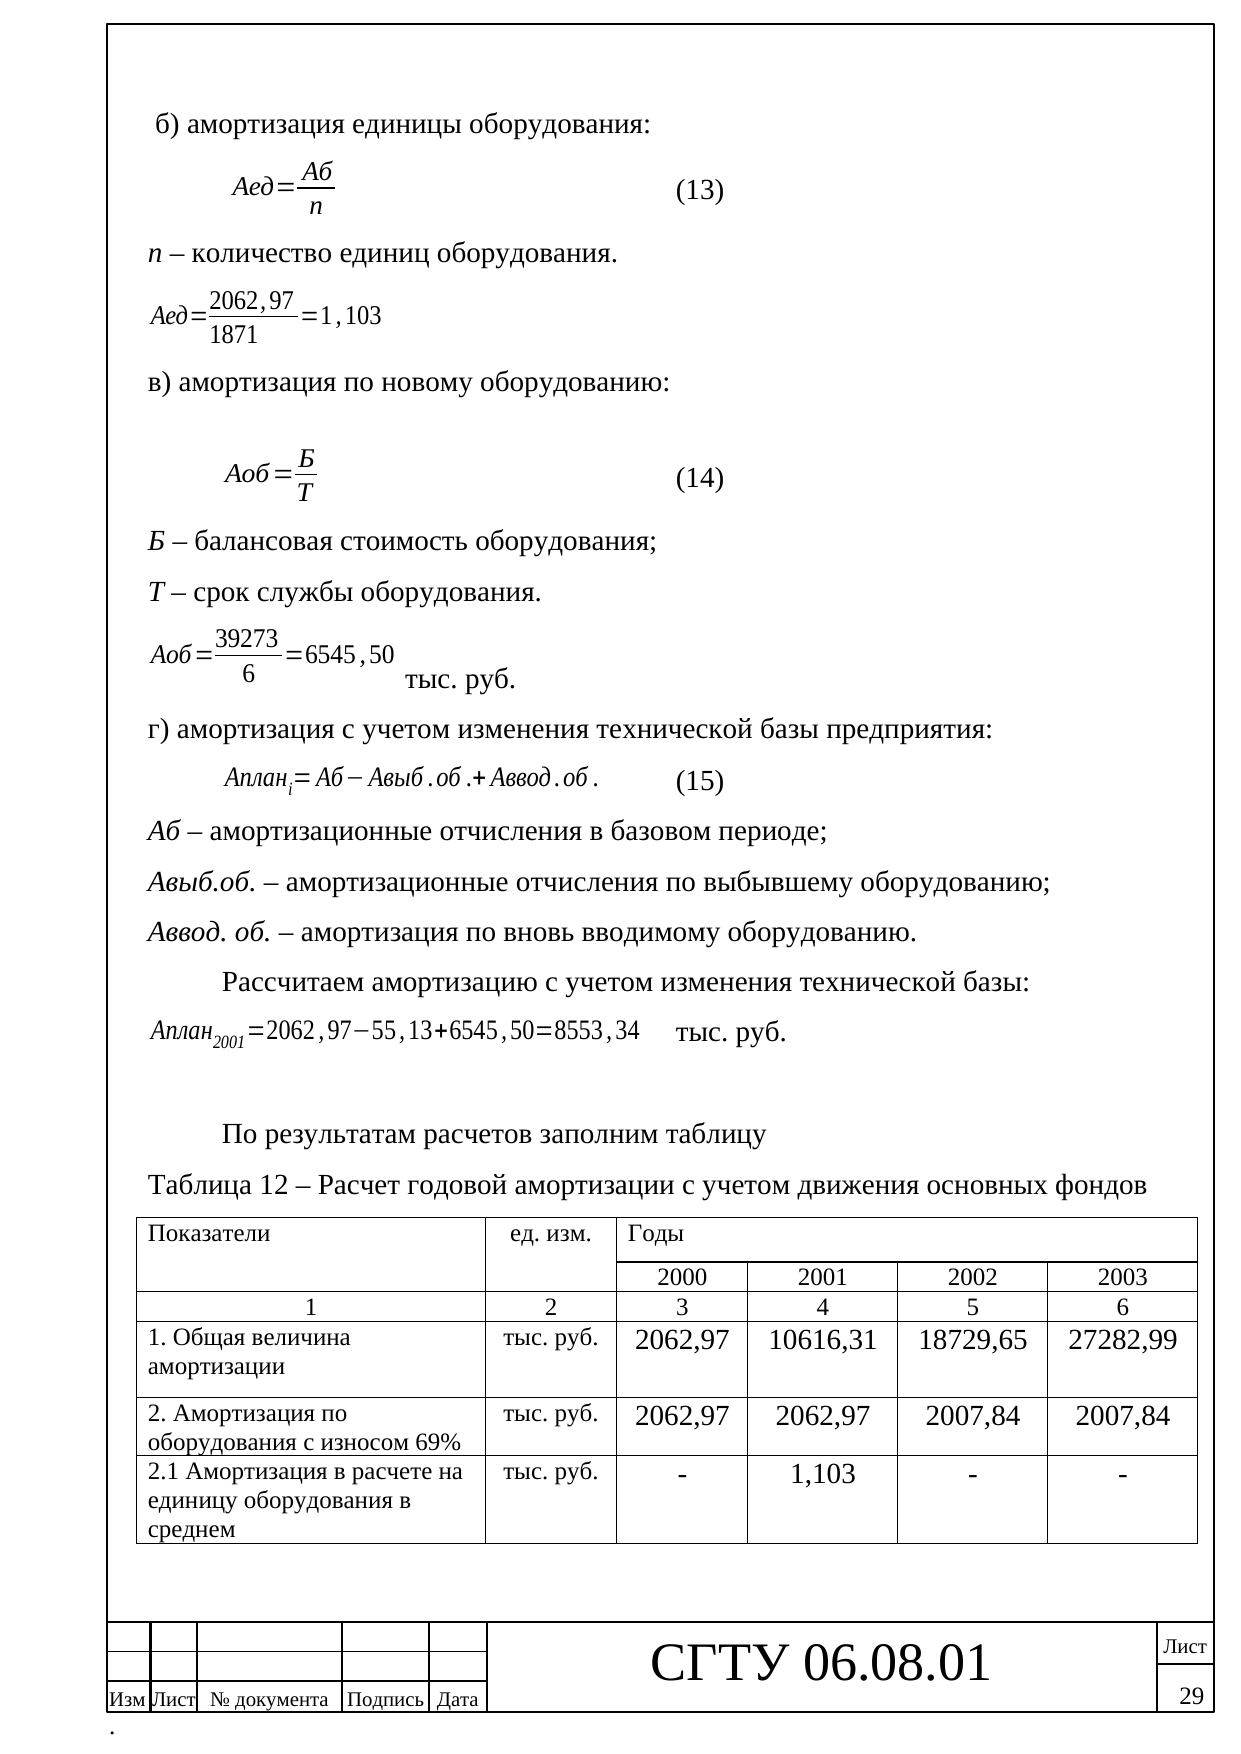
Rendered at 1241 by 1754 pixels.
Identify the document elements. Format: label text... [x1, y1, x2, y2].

table_cell 2003 [1048, 1263, 1197, 1291]
text тыс. руб. [148, 624, 1181, 694]
table_cell 1. Общая величина амортизации [137, 1322, 485, 1397]
table_header [136, 157, 664, 235]
table_cell 1,103 [748, 1456, 897, 1543]
table_header ед. изм. [486, 1218, 616, 1291]
table_cell тыс. руб. [486, 1456, 616, 1543]
table_cell 18729,65 [898, 1322, 1047, 1397]
table_cell 3 [617, 1292, 747, 1321]
table_cell - [1048, 1456, 1197, 1543]
table_cell 2000 [617, 1263, 747, 1291]
table_cell тыс. руб. [486, 1398, 616, 1455]
text в) амортизация по новому оборудованию: [148, 364, 1181, 397]
text Б – балансовая стоимость оборудования; [148, 523, 1181, 557]
table_cell 2001 [748, 1263, 897, 1291]
table_header [136, 1015, 664, 1066]
table_header [136, 762, 664, 813]
table_header тыс. руб. [664, 1015, 1192, 1066]
text n – количество единиц оборудования. [148, 235, 1181, 268]
table_cell - [617, 1456, 747, 1543]
table_header Годы [617, 1218, 1197, 1261]
table_cell 4 [748, 1292, 897, 1321]
table_cell тыс. руб. [486, 1322, 616, 1397]
text б) амортизация единицы оборудования: [148, 106, 1181, 140]
table_cell - [898, 1456, 1047, 1543]
table_cell 2062,97 [617, 1398, 747, 1455]
table_cell 2 [486, 1292, 616, 1321]
table_cell 2002 [898, 1263, 1047, 1291]
text Аб – амортизационные отчисления в базовом периоде; [148, 813, 1181, 847]
table_cell 10616,31 [748, 1322, 897, 1397]
table_header Показатели [137, 1218, 485, 1291]
text Авыб.об. – амортизационные отчисления по выбывшему оборудованию; [148, 864, 1181, 897]
text г) амортизация с учетом изменения технической базы предприятия: [148, 711, 1181, 745]
text По результатам расчетов заполним таблицу [148, 1117, 1181, 1150]
table_header (13) [664, 157, 1192, 235]
text Таблица 12 – Расчет годовой амортизации с учетом движения основных фондов [148, 1167, 1181, 1201]
table_header (14) [664, 443, 1192, 523]
table_header [136, 443, 664, 523]
table_cell 2007,84 [1048, 1398, 1197, 1455]
table_cell 2.1 Амортизация в расчете на единицу оборудования в среднем [137, 1456, 485, 1543]
text Рассчитаем амортизацию с учетом изменения технической базы: [148, 964, 1181, 998]
table_cell 2062,97 [617, 1322, 747, 1397]
table_cell 1 [137, 1292, 485, 1321]
table_cell 2. Амортизация по оборудования с износом 69% [137, 1398, 485, 1455]
table_cell 27282,99 [1048, 1322, 1197, 1397]
table_header (15) [664, 762, 1192, 813]
text Т – срок службы оборудования. [148, 574, 1181, 607]
table_cell 2062,97 [748, 1398, 897, 1455]
text Аввод. об. – амортизация по вновь вводимому оборудованию. [148, 914, 1181, 947]
table_cell 2007,84 [898, 1398, 1047, 1455]
table_cell 5 [898, 1292, 1047, 1321]
table_cell 6 [1048, 1292, 1197, 1321]
